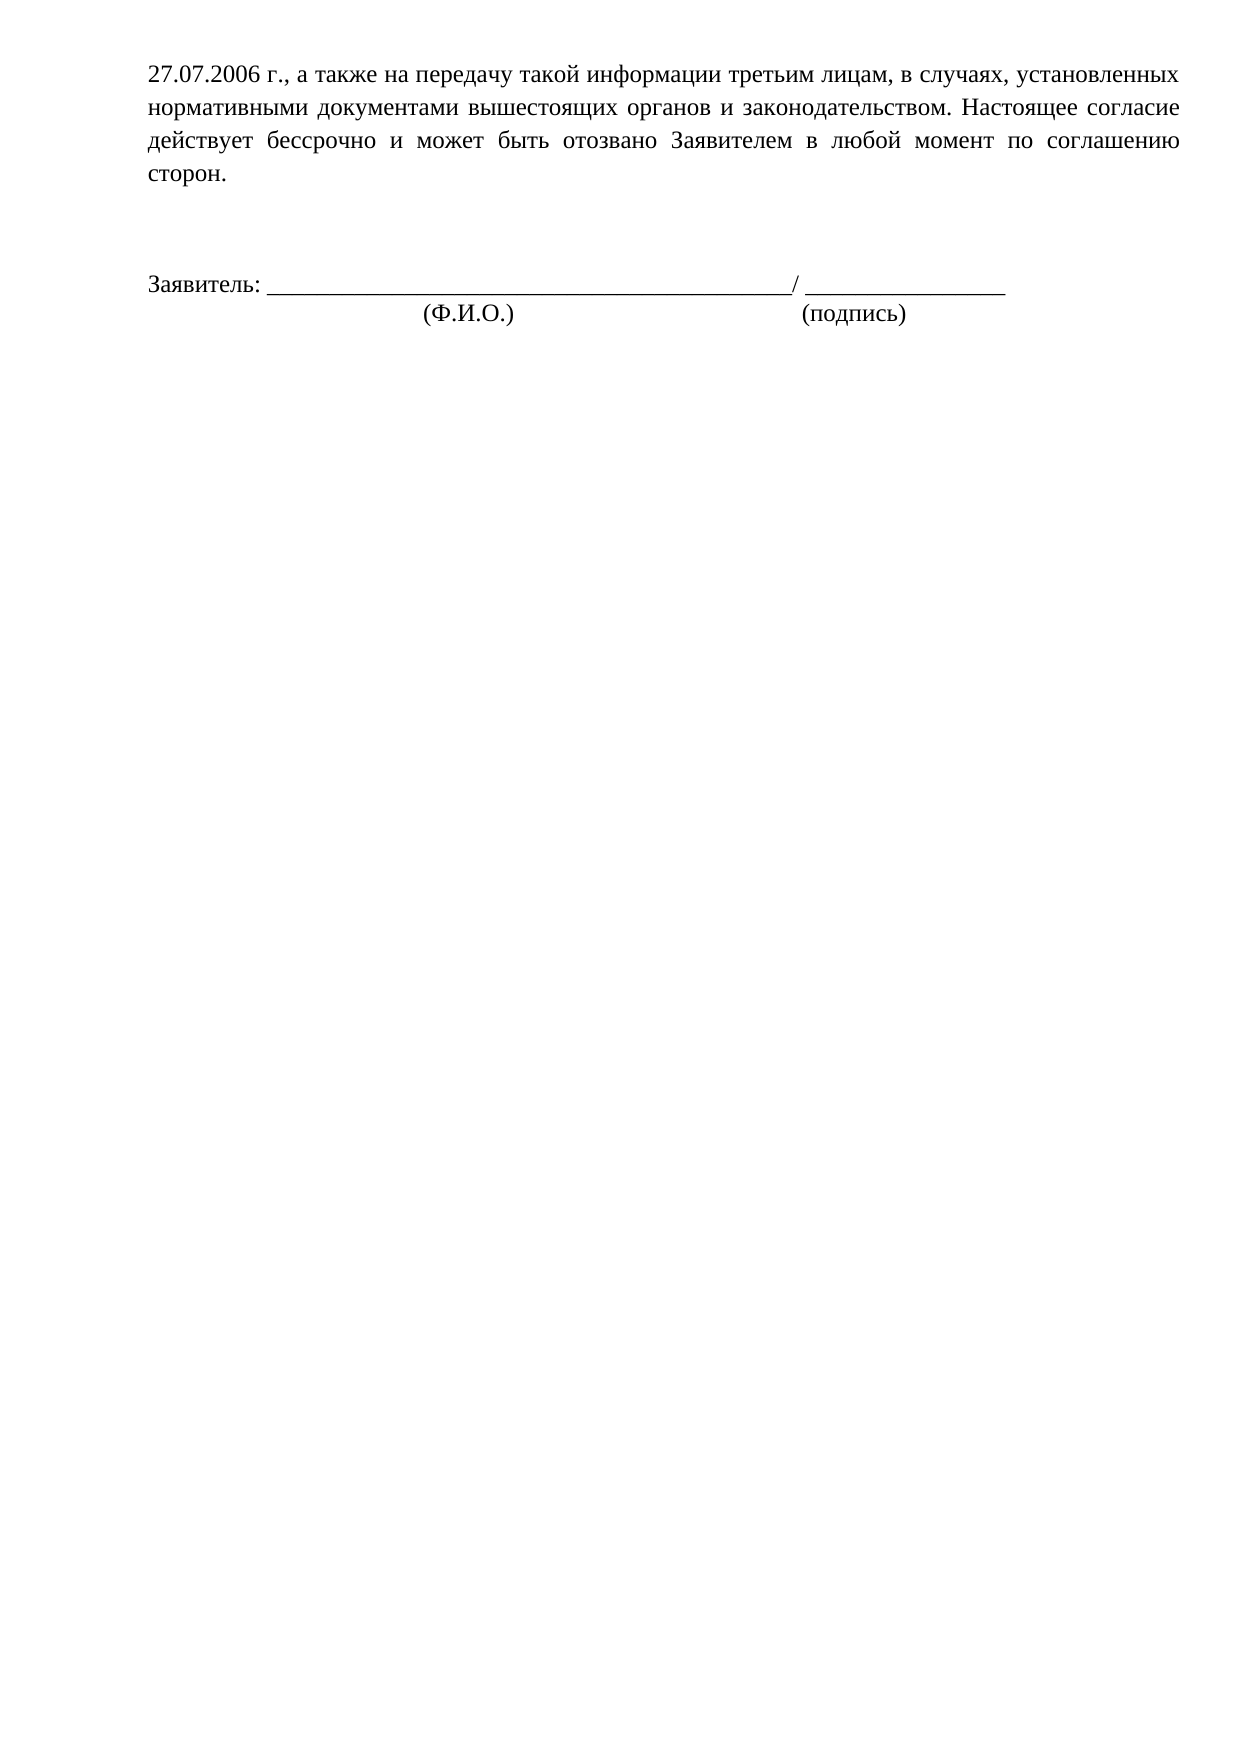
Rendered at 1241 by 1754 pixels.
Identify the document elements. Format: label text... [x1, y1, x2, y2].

text Заявитель: __________________________________________/ ________________ [148, 269, 1181, 298]
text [148, 59, 1181, 187]
text (Ф.И.О.) (подпись) [148, 298, 1181, 327]
